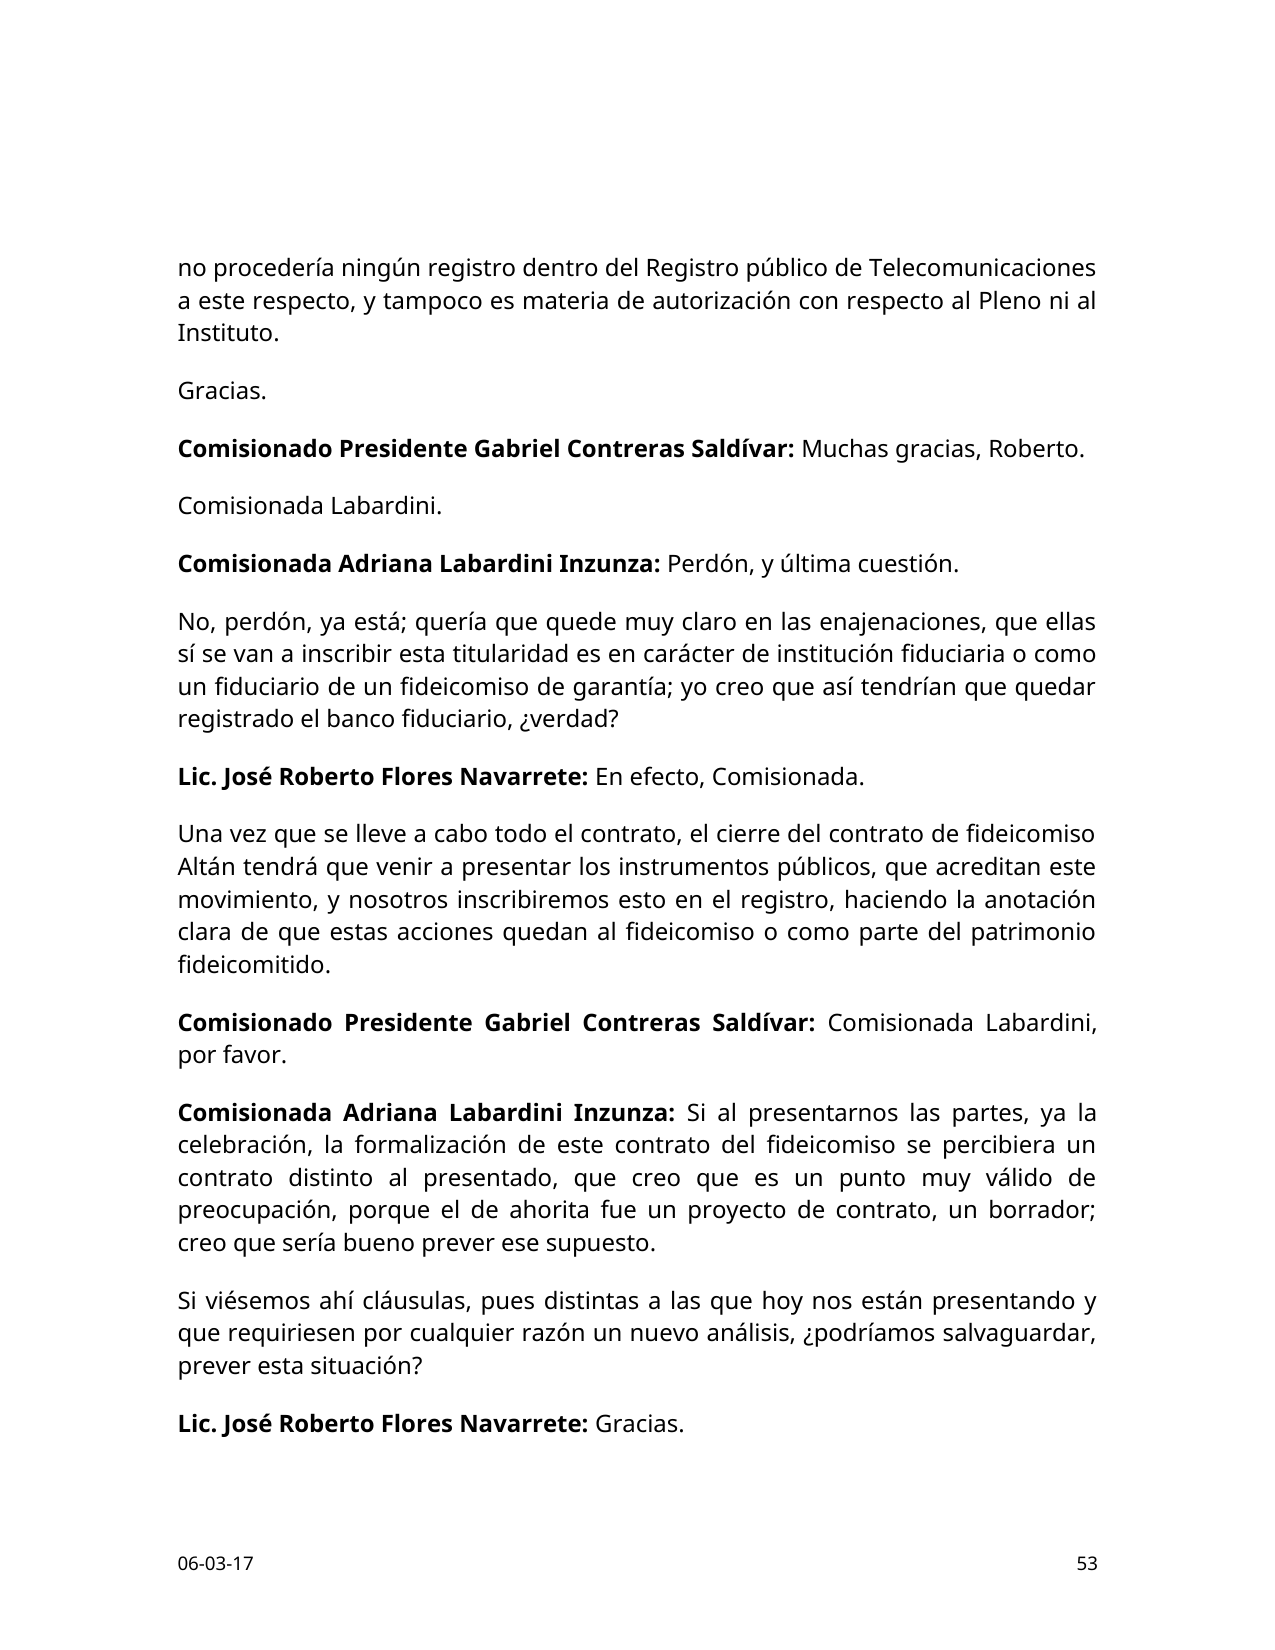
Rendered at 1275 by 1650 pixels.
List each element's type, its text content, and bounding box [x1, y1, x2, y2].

text Gracias. [177, 374, 1098, 406]
text Comisionada Labardini. [177, 489, 1098, 522]
text Lic. José Roberto Flores Navarrete: Gracias. [177, 1406, 1098, 1439]
text Comisionada Adriana Labardini Inzunza: Perdón, y última cuestión. [177, 547, 1098, 579]
text Comisionada Adriana Labardini Inzunza: Si al presentarnos las partes, ya la celebración, la formalización de este contrato del fideicomiso se percibiera un contrato distinto al presentado, que creo que es un punto muy válido de preocupación, porque el de ahorita fue un proyecto de contrato, un borrador; creo que sería bueno prever ese supuesto. [177, 1096, 1098, 1258]
text Lic. José Roberto Flores Navarrete: En efecto, Comisionada. [177, 760, 1098, 792]
text No, perdón, ya está; quería que quede muy claro en las enajenaciones, que ellas sí se van a inscribir esta titularidad es en carácter de institución fiduciaria o como un fiduciario de un fideicomiso de garantía; yo creo que así tendrían que quedar registrado el banco fiduciario, ¿verdad? [177, 604, 1098, 735]
text Comisionado Presidente Gabriel Contreras Saldívar: Comisionada Labardini, por favor. [177, 1005, 1098, 1071]
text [177, 251, 1098, 349]
text Una vez que se lleve a cabo todo el contrato, el cierre del contrato de fideicomiso Altán tendrá que venir a presentar los instrumentos públicos, que acreditan este movimiento, y nosotros inscribiremos esto en el registro, haciendo la anotación clara de que estas acciones quedan al fideicomiso o como parte del patrimonio fideicomitido. [177, 817, 1098, 980]
text Comisionado Presidente Gabriel Contreras Saldívar: Muchas gracias, Roberto. [177, 431, 1098, 464]
text Si viésemos ahí cláusulas, pues distintas a las que hoy nos están presentando y que requiriesen por cualquier razón un nuevo análisis, ¿podríamos salvaguardar, prever esta situación? [177, 1283, 1098, 1381]
